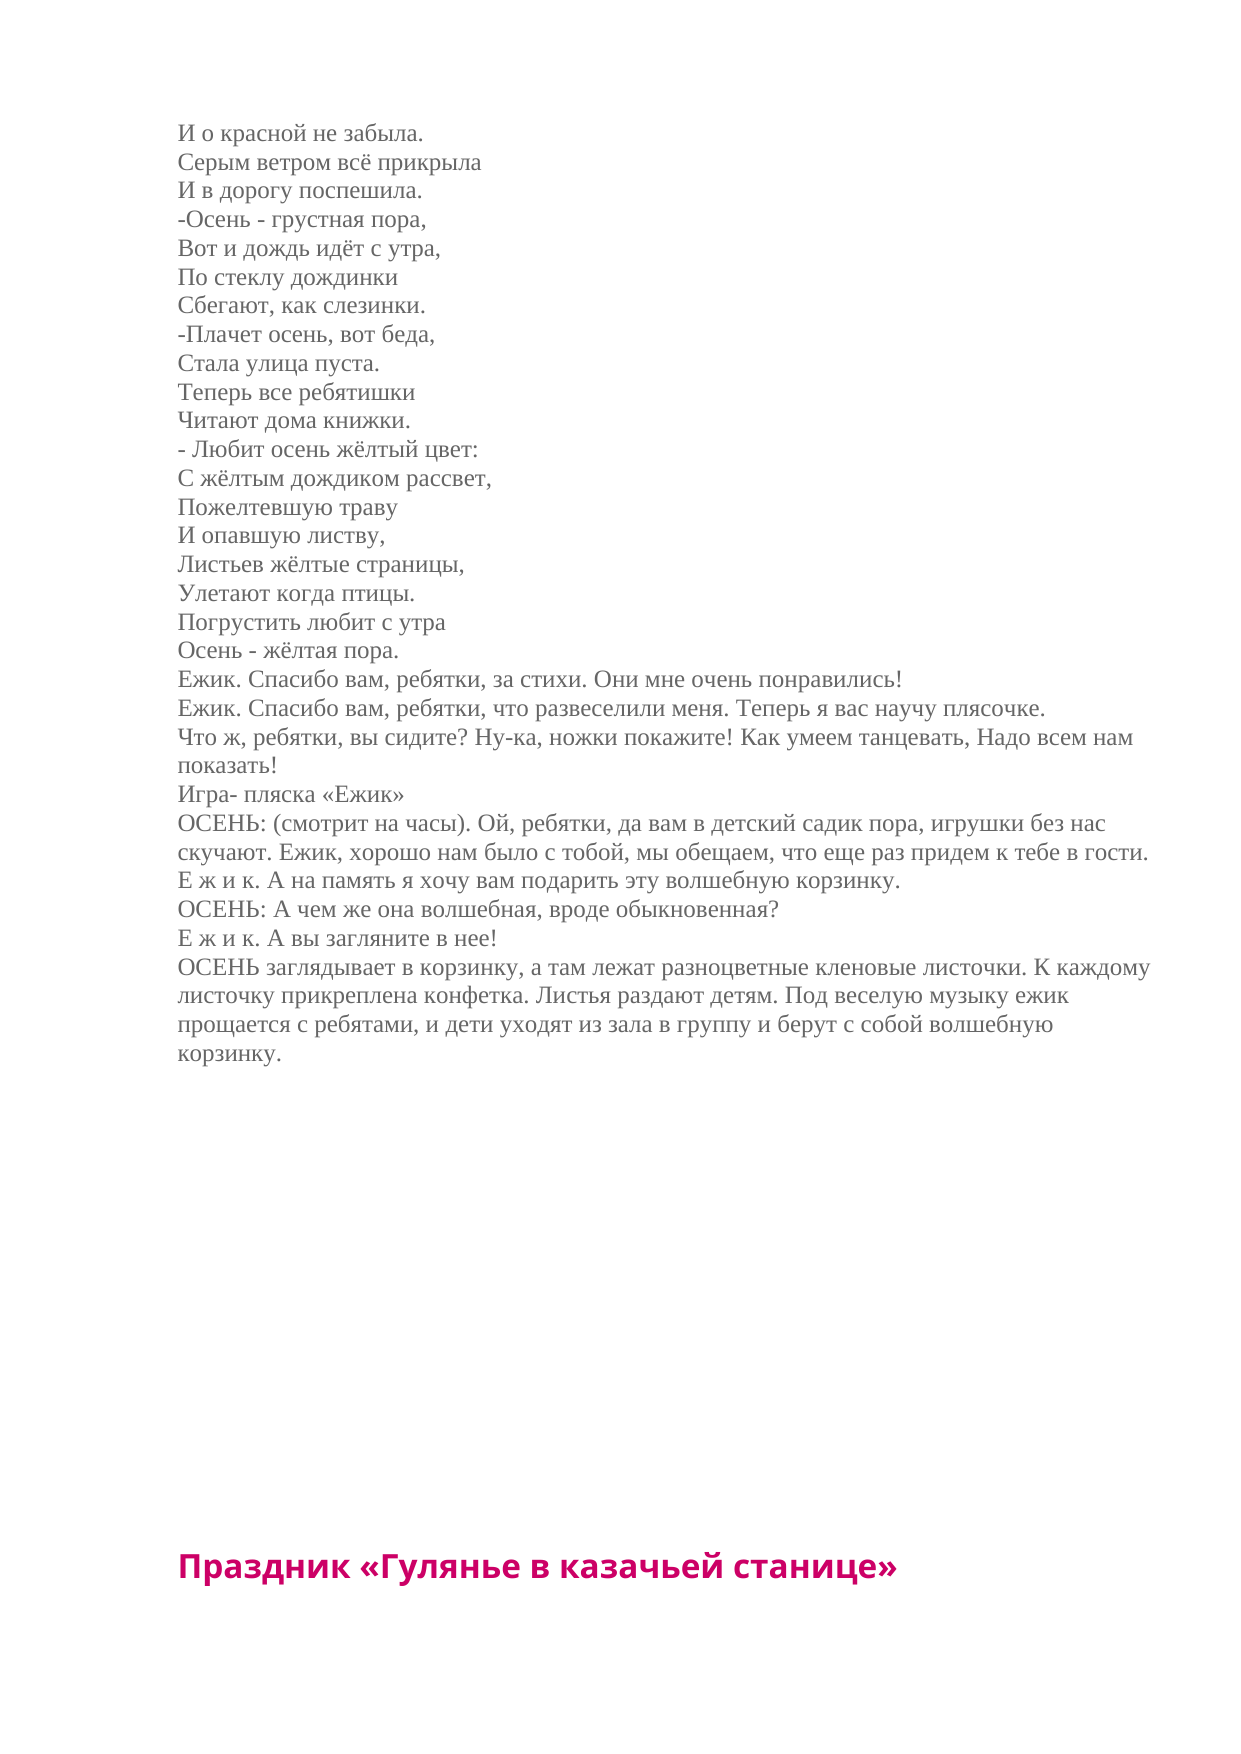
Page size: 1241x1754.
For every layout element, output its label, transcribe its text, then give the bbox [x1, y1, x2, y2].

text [177, 118, 1152, 204]
text -Осень - грустная пора, Вот и дождь идёт с утра, По стеклу дождинки Сбегают, как слезинки. -Плачет осень, вот беда, Стала улица пуста. Теперь все ребятишки Читают дома книжки. - Любит осень жёлтый цвет: С жёлтым дождиком рассвет, Пожелтевшую траву И опавшую листву, Листьев жёлтые страницы, Улетают когда птицы. Погрустить любит с утра Осень - жёлтая пора. Ежик. Спасибо вам, ребятки, за стихи. Они мне очень понравились! [177, 204, 1152, 693]
text Праздник «Гулянье в казачьей станице» [177, 1542, 1152, 1588]
text Ежик. Спасибо вам, ребятки, что развеселили меня. Теперь я вас научу плясочке. Что ж, ребятки, вы сидите? Ну-ка, ножки покажите! Как умеем танцевать, Надо всем нам показать! Игра- пляска «Ежик» ОСЕНЬ: (смотрит на часы). Ой, ребятки, да вам в детский садик пора, игрушки без нас скучают. Ежик, хорошо нам было с тобой, мы обещаем, что еще раз придем к тебе в гости. Е ж и к. А на память я хочу вам подарить эту волшебную корзинку. ОСЕНЬ: А чем же она волшебная, вроде обыкновенная? Е ж и к. А вы загляните в нее! ОСЕНЬ заглядывает в корзинку, а там лежат разноцветные кленовые листочки. К каждому листочку прикреплена конфетка. Листья раздают детям. Под веселую музыку ежик прощается с ребятами, и дети уходят из зала в группу и берут с собой волшебную корзинку. [177, 693, 1152, 1067]
